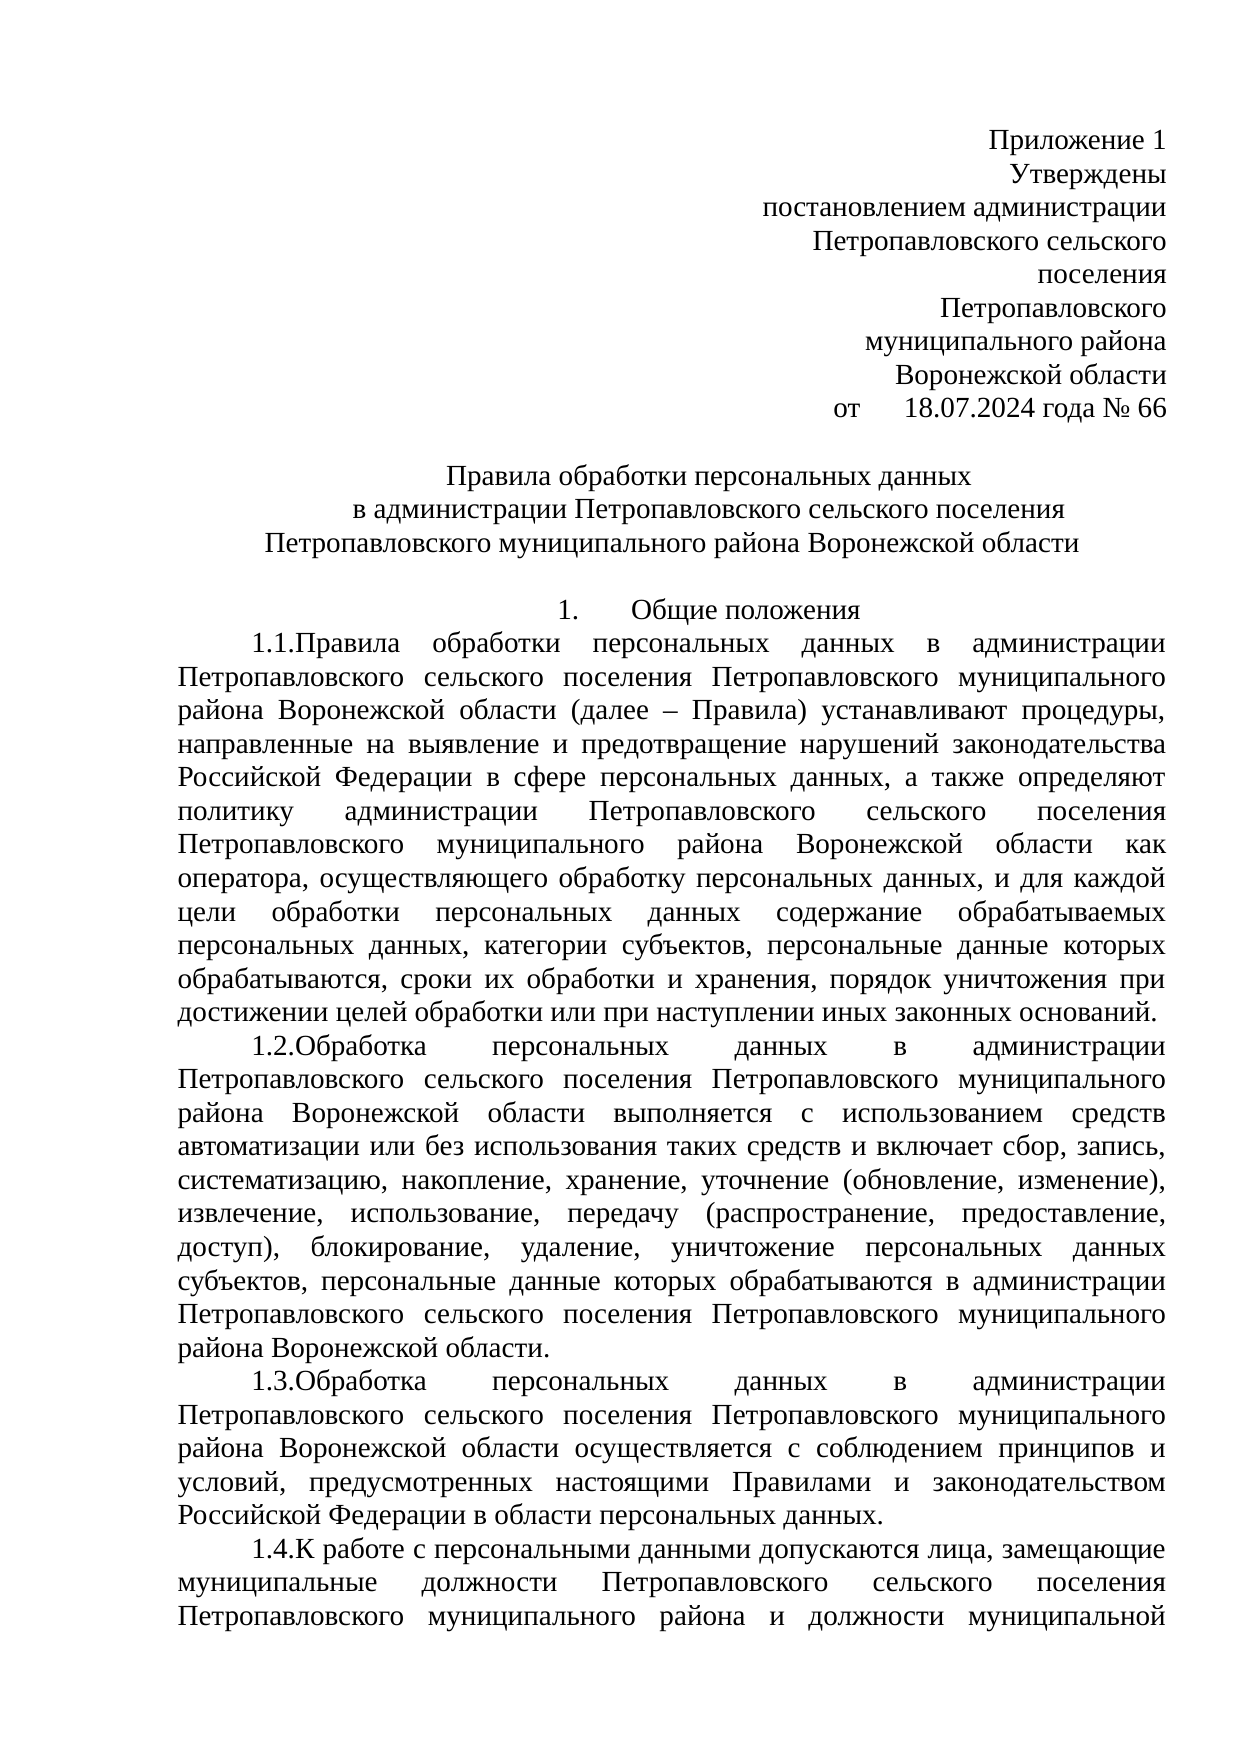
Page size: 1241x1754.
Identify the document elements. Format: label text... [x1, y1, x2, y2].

text постановлением администрации [177, 189, 1167, 223]
text Петропавловского [177, 290, 1167, 323]
list Общие положения [177, 592, 1167, 625]
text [177, 1531, 1167, 1632]
text Утверждены [177, 156, 1167, 189]
text 1.3.Обработка персональных данных в администрации Петропавловского сельского поселения Петропавловского муниципального района Воронежской области осуществляется с соблюдением принципов и условий, предусмотренных настоящими Правилами и законодательством Российской Федерации в области персональных данных. [177, 1363, 1167, 1531]
text 1.1.Правила обработки персональных данных в администрации Петропавловского сельского поселения Петропавловского муниципального района Воронежской области (далее – Правила) устанавливают процедуры, направленные на выявление и предотвращение нарушений законодательства Российской Федерации в сфере персональных данных, а также определяют политику администрации Петропавловского сельского поселения Петропавловского муниципального района Воронежской области как оператора, осуществляющего обработку персональных данных, и для каждой цели обработки персональных данных содержание обрабатываемых персональных данных, категории субъектов, персональные данные которых обрабатываются, сроки их обработки и хранения, порядок уничтожения при достижении целей обработки или при наступлении иных законных оснований. [177, 625, 1167, 1028]
text Приложение 1 [177, 122, 1167, 156]
text муниципального района [177, 323, 1167, 357]
text Воронежской области [177, 357, 1167, 391]
text от 18.07.2024 года № 66 [177, 391, 1167, 424]
text Правила обработки персональных данных [177, 458, 1167, 491]
text Петропавловского сельского поселения [177, 223, 1167, 290]
text 1.2.Обработка персональных данных в администрации Петропавловского сельского поселения Петропавловского муниципального района Воронежской области выполняется с использованием средств автоматизации или без использования таких средств и включает сбор, запись, систематизацию, накопление, хранение, уточнение (обновление, изменение), извлечение, использование, передачу (распространение, предоставление, доступ), блокирование, удаление, уничтожение персональных данных субъектов, персональные данные которых обрабатываются в администрации Петропавловского сельского поселения Петропавловского муниципального района Воронежской области. [177, 1028, 1167, 1363]
text в администрации Петропавловского сельского поселения Петропавловского муниципального района Воронежской области [177, 491, 1167, 558]
